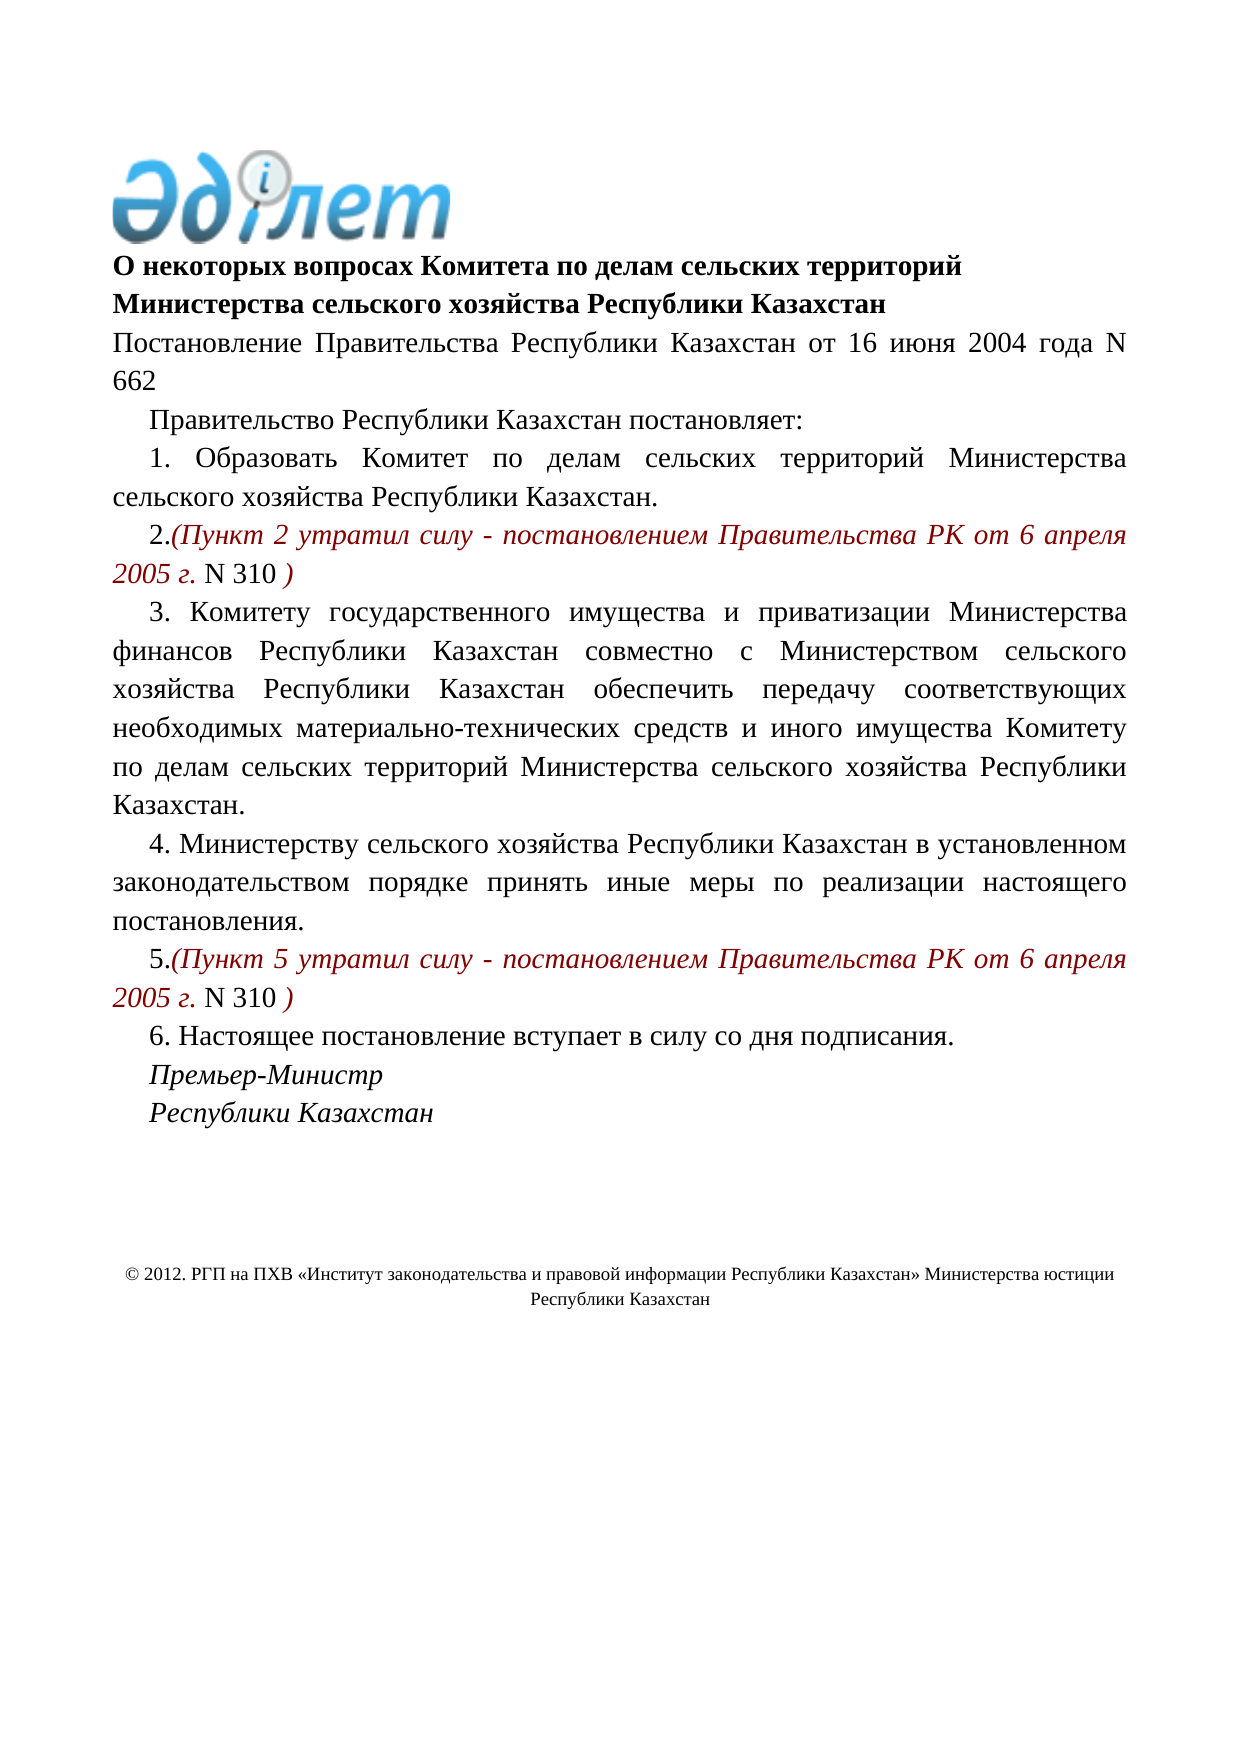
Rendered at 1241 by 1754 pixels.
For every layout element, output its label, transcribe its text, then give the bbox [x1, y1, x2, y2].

text 4. Министерству сельского хозяйства Республики Казахстан в установленном законодательством порядке принять иные меры по реализации настоящего постановления. [112, 826, 1128, 936]
text 2. (Пункт 2 утратил силу - постановлением Правительства РК от 6 апреля 2005 г. N 310 ) [112, 517, 1128, 589]
picture [112, 150, 451, 244]
text © 2012. РГП на ПХВ «Институт законодательства и правовой информации Республики Казахстан» Министерства юстиции Республики Казахстан [112, 1263, 1128, 1309]
text 3. Комитету государственного имущества и приватизации Министерства финансов Республики Казахстан совместно с Министерством сельского хозяйства Республики Казахстан обеспечить передачу соответствующих необходимых материально-технических средств и иного имущества Комитету по делам сельских территорий Министерства сельского хозяйства Республики Казахстан. [112, 594, 1128, 821]
text Премьер-Министр Республики Казахстан [112, 1057, 1128, 1129]
text 1. Образовать Комитет по делам сельских территорий Министерства сельского хозяйства Республики Казахстан. [112, 440, 1128, 512]
text 6. Настоящее постановление вступает в силу со дня подписания. [112, 1018, 1128, 1052]
text Правительство Республики Казахстан постановляет: [112, 402, 1128, 435]
text О некоторых вопросах Комитета по делам сельских территорий Министерства сельского хозяйства Республики Казахстан [112, 248, 1128, 320]
text 5. (Пункт 5 утратил силу - постановлением Правительства РК от 6 апреля 2005 г. N 310 ) [112, 941, 1128, 1013]
text Постановление Правительства Республики Казахстан от 16 июня 2004 года N 662 [112, 325, 1128, 397]
